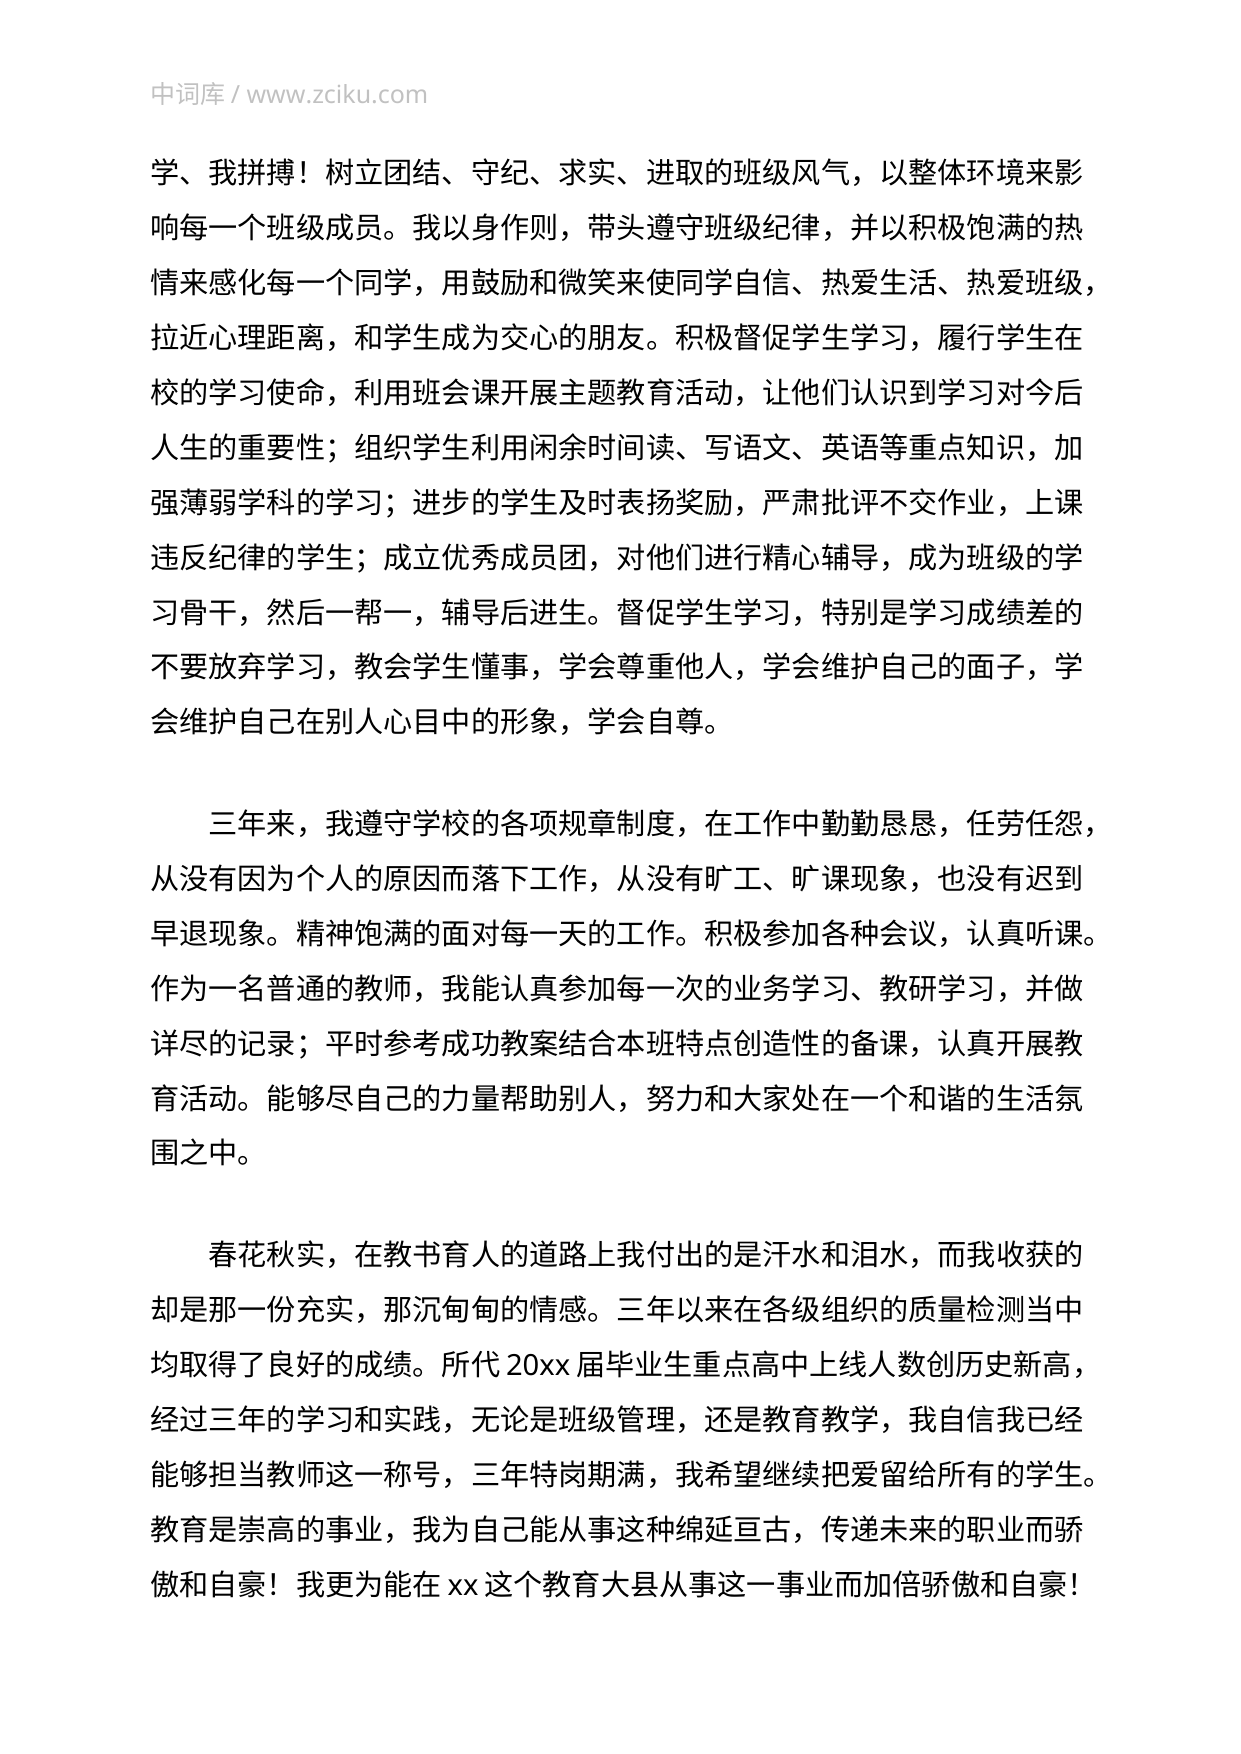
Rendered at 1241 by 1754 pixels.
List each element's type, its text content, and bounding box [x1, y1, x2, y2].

text 春花秋实，在教书育人的道路上我付出的是汗水和泪水，而我收获的却是那一份充实，那沉甸甸的情感。三年以来在各级组织的质量检测当中均取得了良好的成绩。所代20xx届毕业生重点高中上线人数创历史新高，经过三年的学习和实践，无论是班级管理，还是教育教学，我自信我已经能够担当教师这一称号，三年特岗期满，我希望继续把爱留给所有的学生。教育是崇高的事业，我为自己能从事这种绵延亘古，传递未来的职业而骄傲和自豪！我更为能在xx这个教育大县从事这一事业而加倍骄傲和自豪！ [150, 1232, 1090, 1604]
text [150, 150, 1090, 741]
text 三年来，我遵守学校的各项规章制度，在工作中勤勤恳恳，任劳任怨，从没有因为个人的原因而落下工作，从没有旷工、旷课现象，也没有迟到早退现象。精神饱满的面对每一天的工作。积极参加各种会议，认真听课。作为一名普通的教师，我能认真参加每一次的业务学习、教研学习，并做详尽的记录；平时参考成功教案结合本班特点创造性的备课，认真开展教育活动。能够尽自己的力量帮助别人，努力和大家处在一个和谐的生活氛围之中。 [150, 801, 1090, 1172]
